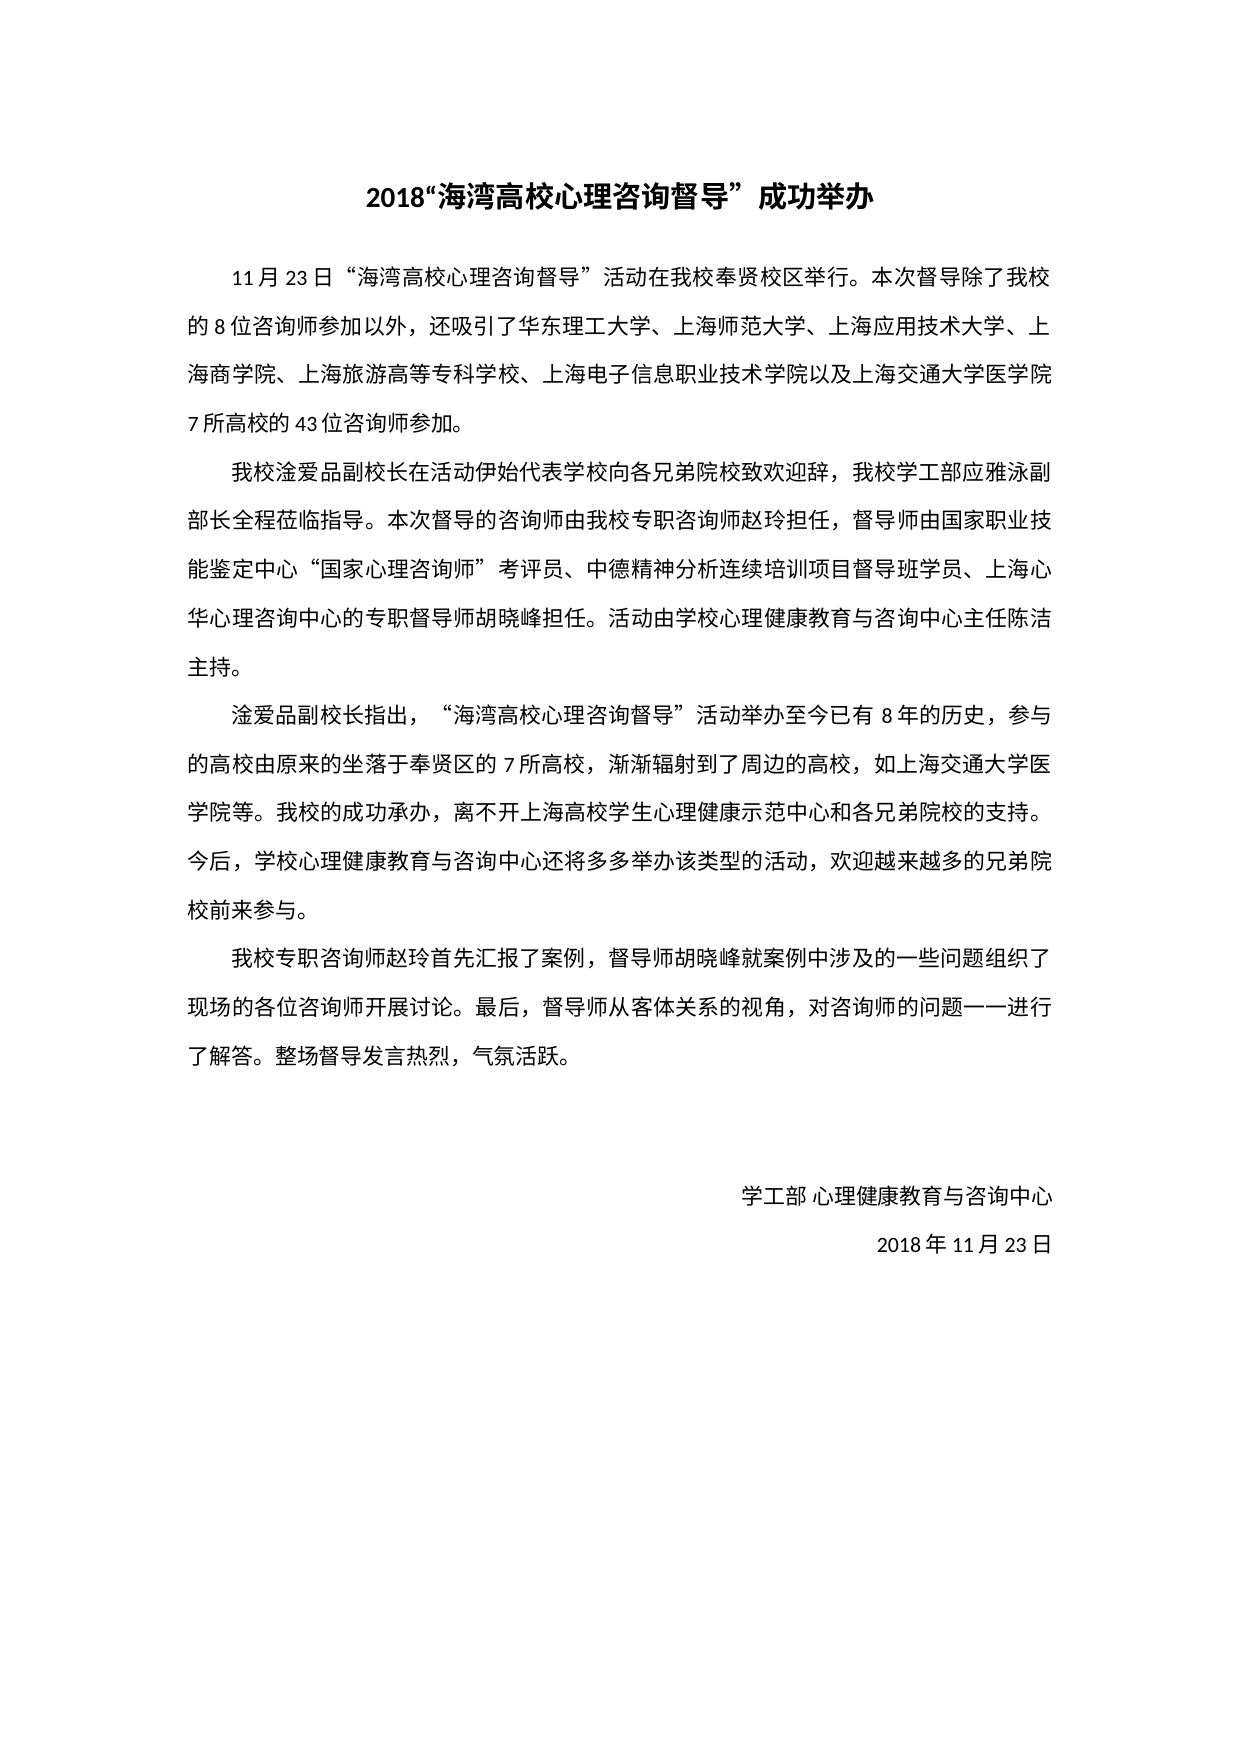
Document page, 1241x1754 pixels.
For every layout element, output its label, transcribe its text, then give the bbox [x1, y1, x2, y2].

text 2018年11月23日 [187, 1227, 1053, 1259]
text 淦爱品副校长指出，“海湾高校心理咨询督导”活动举办至今已有8年的历史，参与的高校由原来的坐落于奉贤区的7所高校，渐渐辐射到了周边的高校，如上海交通大学医学院等。我校的成功承办，离不开上海高校学生心理健康示范中心和各兄弟院校的支持。今后，学校心理健康教育与咨询中心还将多多举办该类型的活动，欢迎越来越多的兄弟院校前来参与。 [187, 697, 1053, 925]
text 11月23日“海湾高校心理咨询督导”活动在我校奉贤校区举行。本次督导除了我校的8位咨询师参加以外，还吸引了华东理工大学、上海师范大学、上海应用技术大学、上海商学院、上海旅游高等专科学校、上海电子信息职业技术学院以及上海交通大学医学院7所高校的43位咨询师参加。 [187, 259, 1053, 438]
text 我校淦爱品副校长在活动伊始代表学校向各兄弟院校致欢迎辞，我校学工部应雅泳副部长全程莅临指导。本次督导的咨询师由我校专职咨询师赵玲担任，督导师由国家职业技能鉴定中心“国家心理咨询师”考评员、中德精神分析连续培训项目督导班学员、上海心华心理咨询中心的专职督导师胡晓峰担任。活动由学校心理健康教育与咨询中心主任陈洁主持。 [187, 454, 1053, 682]
text 学工部 心理健康教育与咨询中心 [187, 1178, 1053, 1211]
text 我校专职咨询师赵玲首先汇报了案例，督导师胡晓峰就案例中涉及的一些问题组织了现场的各位咨询师开展讨论。最后，督导师从客体关系的视角，对咨询师的问题一一进行了解答。整场督导发言热烈，气氛活跃。 [187, 941, 1053, 1071]
text 2018“海湾高校心理咨询督导”成功举办 [187, 162, 1053, 227]
